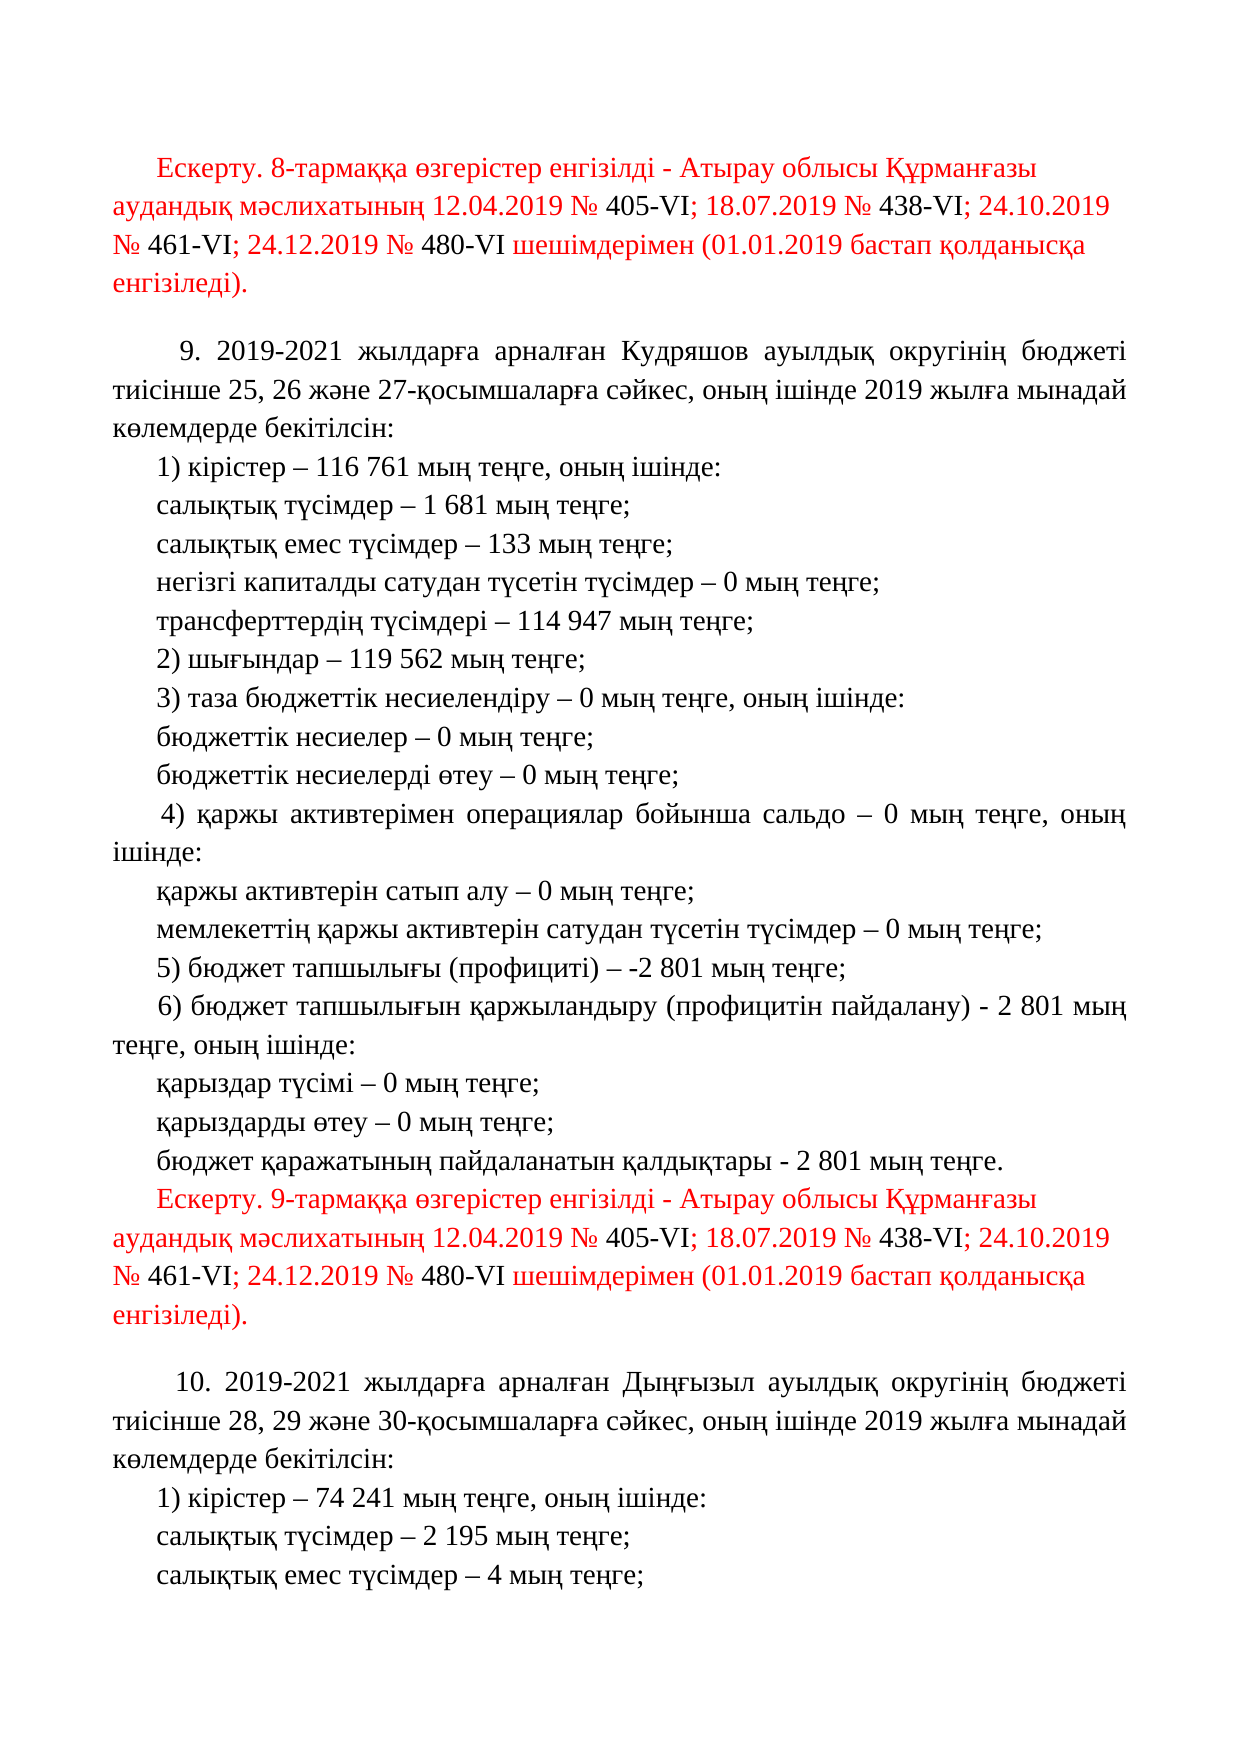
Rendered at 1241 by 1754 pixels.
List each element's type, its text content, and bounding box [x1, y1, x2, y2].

text 6) бюджет тапшылығын қаржыландыру (профицитін пайдалану) - 2 801 мың теңге, оның ішінде: [112, 988, 1128, 1061]
text 4) қаржы активтерімен операциялар бойынша сальдо – 0 мың теңге, оның ішінде: [112, 796, 1128, 868]
text Ескерту. 9-тармаққа өзгерістер енгізілді - Атырау облысы Құрманғазы аудандық мәслихатының 12.04.2019 № 405-VI; 18.07.2019 № 438-VI; 24.10.2019 № 461-VI; 24.12.2019 № 480-VI шешімдерімен (01.01.2019 бастап қолданысқа енгiзiледi). [112, 1181, 1128, 1361]
text Ескерту. 8-тармаққа өзгерістер енгізілді - Атырау облысы Құрманғазы аудандық мәслихатының 12.04.2019 № 405-VI; 18.07.2019 № 438-VI; 24.10.2019 № 461-VI; 24.12.2019 № 480-VI шешімдерімен (01.01.2019 бастап қолданысқа енгiзiледi). [112, 150, 1128, 329]
text 9. 2019-2021 жылдарға арналған Кудряшов ауылдық округінің бюджеті тиісінше 25, 26 және 27-қосымшаларға сәйкес, оның ішінде 2019 жылға мынадай көлемдерде бекітілсін: [112, 333, 1128, 444]
text қаржы активтерін сатып алу – 0 мың теңге; [112, 873, 1128, 906]
text бюджеттік несиелер – 0 мың теңге; [112, 719, 1128, 752]
text трансферттердің түсімдері – 114 947 мың теңге; [112, 603, 1128, 637]
text негізгі капиталды сатудан түсетін түсімдер – 0 мың теңге; [112, 564, 1128, 598]
text 3) таза бюджеттік несиелендіру – 0 мың теңге, оның ішінде: [112, 680, 1128, 714]
text мемлекеттің қаржы активтерін сатудан түсетін түсімдер – 0 мың теңге; [112, 911, 1128, 945]
text салықтық түсімдер – 1 681 мың теңге; [112, 487, 1128, 521]
text 1) кірістер – 74 241 мың теңге, оның ішінде: [112, 1480, 1128, 1513]
text салықтық емес түсімдер – 133 мың теңге; [112, 526, 1128, 559]
text салықтық емес түсімдер – 4 мың теңге; [112, 1557, 1128, 1591]
text қарыздарды өтеу – 0 мың теңге; [112, 1104, 1128, 1138]
text салықтық түсімдер – 2 195 мың теңге; [112, 1518, 1128, 1552]
text 10. 2019-2021 жылдарға арналған Дыңғызыл ауылдық округінің бюджеті тиісінше 28, 29 және 30-қосымшаларға сәйкес, оның ішінде 2019 жылға мынадай көлемдерде бекітілсін: [112, 1364, 1128, 1475]
text 5) бюджет тапшылығы (профициті) – -2 801 мың теңге; [112, 950, 1128, 983]
text бюджет қаражатының пайдаланатын қалдықтары - 2 801 мың теңге. [112, 1143, 1128, 1176]
text 2) шығындар – 119 562 мың теңге; [112, 642, 1128, 675]
text бюджеттік несиелерді өтеу – 0 мың теңге; [112, 757, 1128, 791]
text 1) кірістер – 116 761 мың теңге, оның ішінде: [112, 449, 1128, 482]
text қарыздар түсімі – 0 мың теңге; [112, 1066, 1128, 1099]
